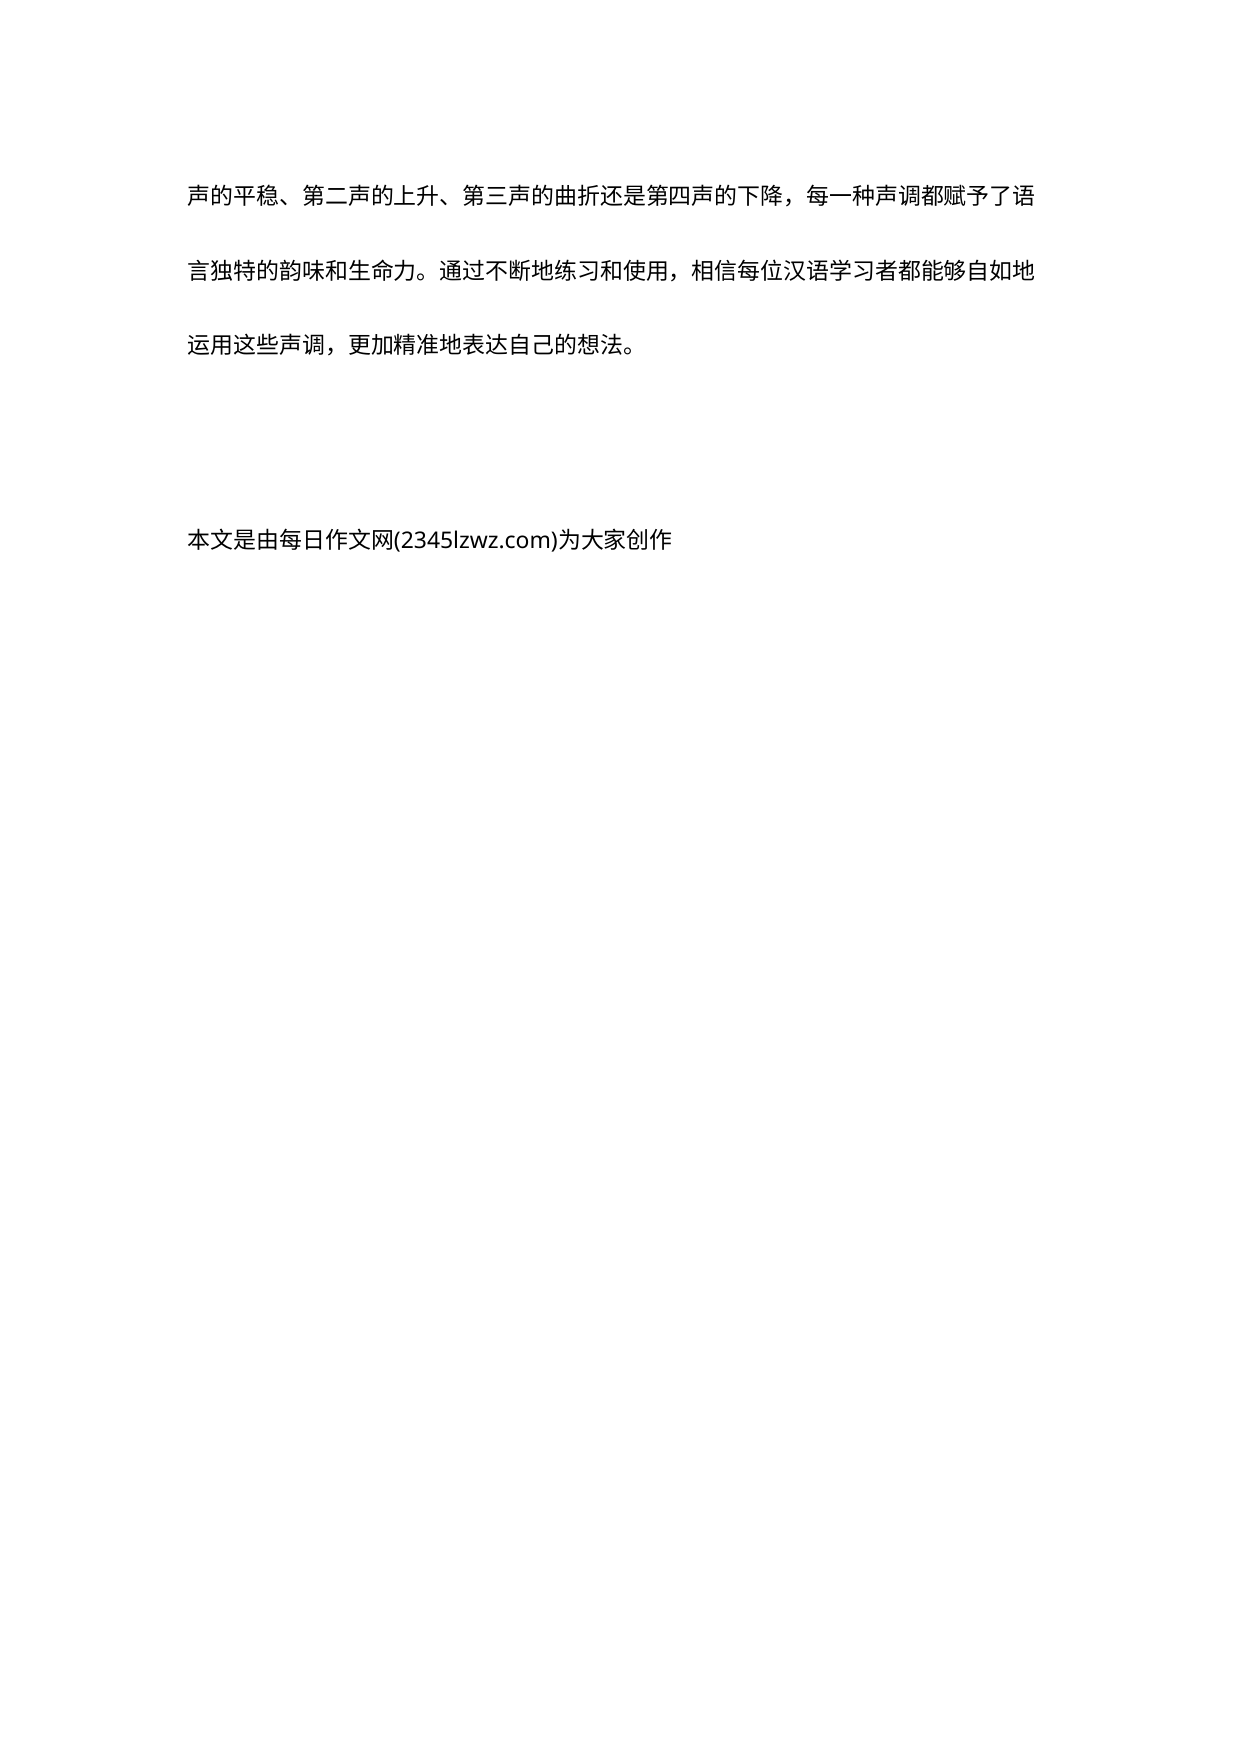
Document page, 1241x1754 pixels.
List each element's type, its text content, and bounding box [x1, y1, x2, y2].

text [187, 162, 1053, 376]
text 本文是由每日作文网(2345lzwz.com)为大家创作 [187, 506, 1053, 571]
